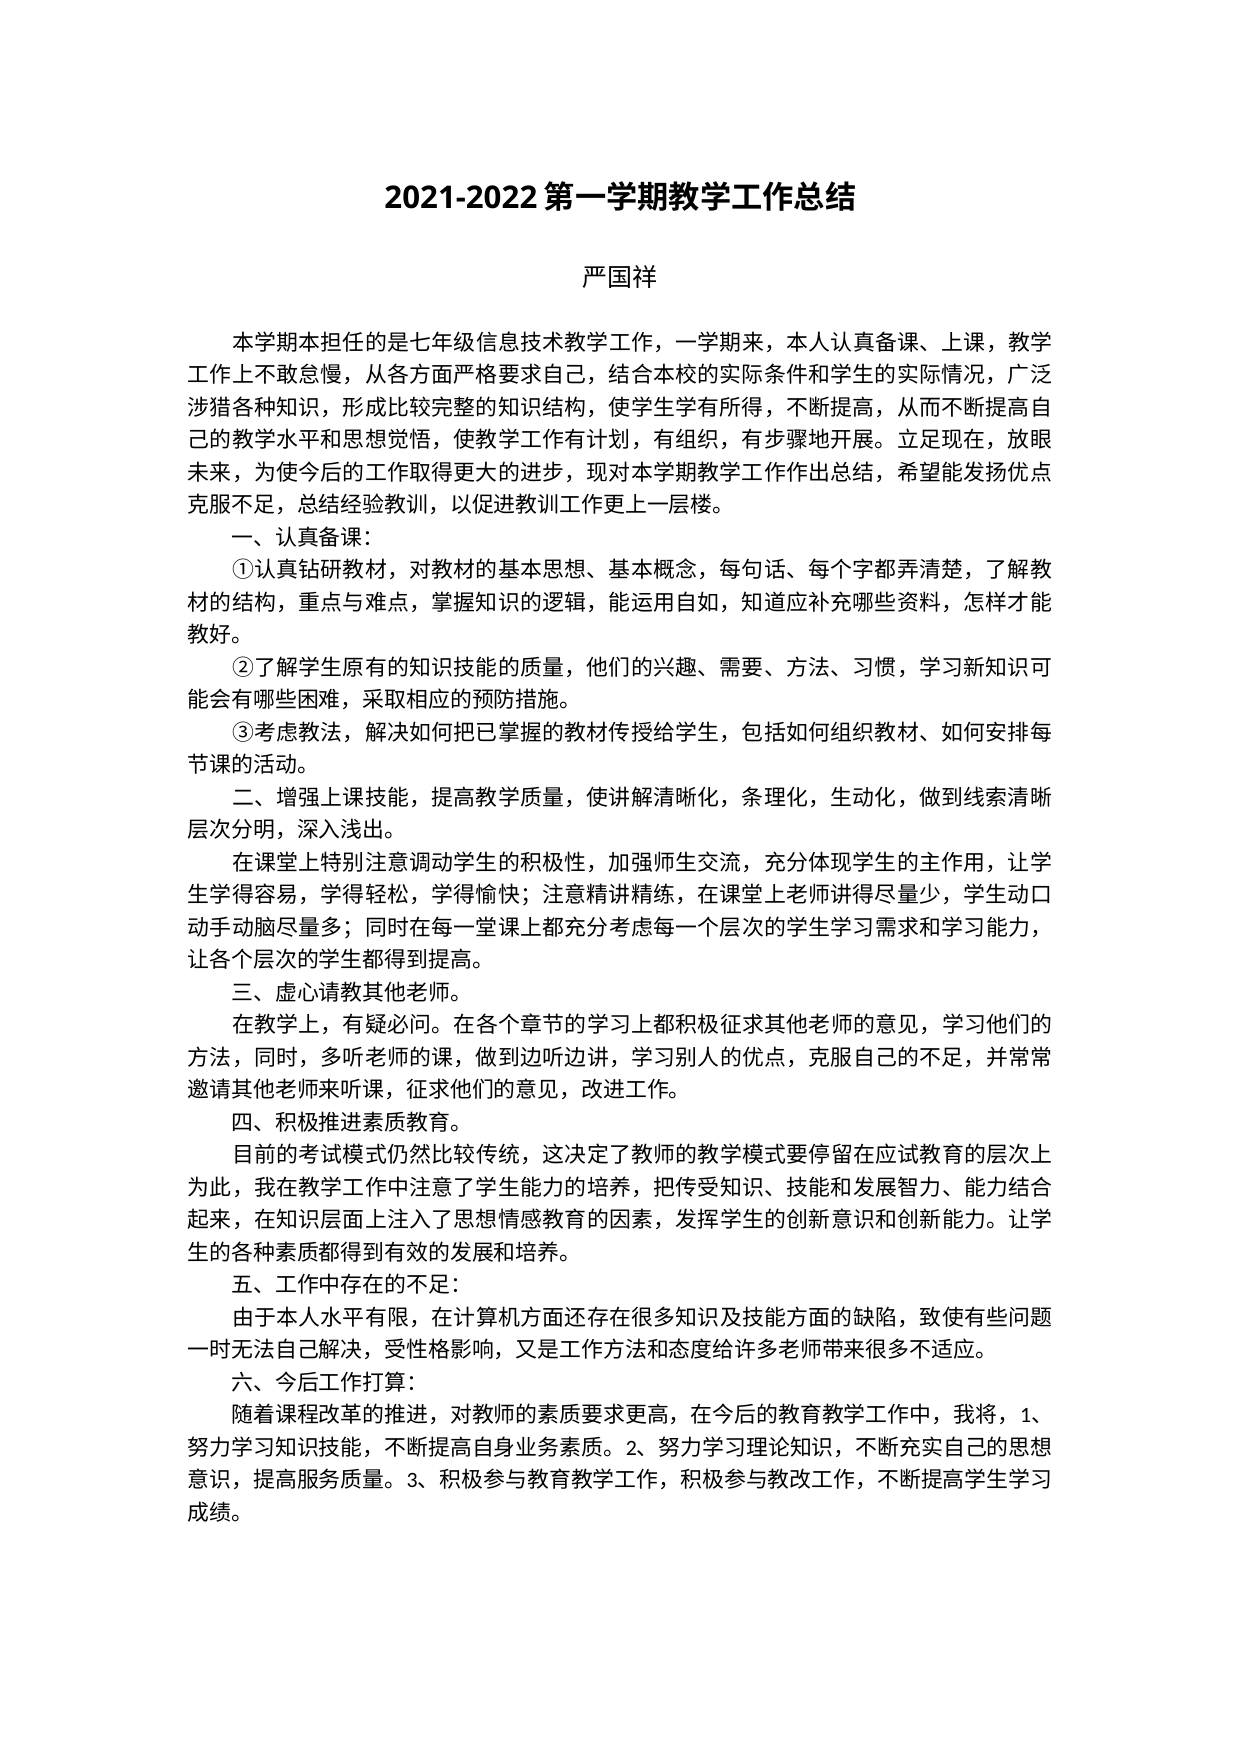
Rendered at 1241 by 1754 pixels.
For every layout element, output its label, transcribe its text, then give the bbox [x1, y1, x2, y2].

text 在教学上，有疑必问。在各个章节的学习上都积极征求其他老师的意见，学习他们的方法，同时，多听老师的课，做到边听边讲，学习别人的优点，克服自己的不足，并常常邀请其他老师来听课，征求他们的意见，改进工作。 [187, 1007, 1053, 1104]
text 目前的考试模式仍然比较传统，这决定了教师的教学模式要停留在应试教育的层次上，为此，我在教学工作中注意了学生能力的培养，把传受知识、技能和发展智力、能力结合起来，在知识层面上注入了思想情感教育的因素，发挥学生的创新意识和创新能力。让学生的各种素质都得到有效的发展和培养。 [187, 1137, 1053, 1267]
text ③考虑教法，解决如何把已掌握的教材传授给学生，包括如何组织教材、如何安排每节课的活动。 [187, 714, 1053, 779]
text 四、积极推进素质教育。 [187, 1104, 1053, 1137]
text 五、工作中存在的不足： [187, 1267, 1053, 1299]
text 二、增强上课技能，提高教学质量，使讲解清晰化，条理化，生动化，做到线索清晰，层次分明，深入浅出。 [187, 779, 1053, 844]
text 2021-2022第一学期教学工作总结 [187, 162, 1053, 227]
text 一、认真备课： [187, 519, 1053, 552]
text 由于本人水平有限，在计算机方面还存在很多知识及技能方面的缺陷，致使有些问题一时无法自己解决，受性格影响，又是工作方法和态度给许多老师带来很多不适应。 [187, 1299, 1053, 1364]
text ②了解学生原有的知识技能的质量，他们的兴趣、需要、方法、习惯，学习新知识可能会有哪些困难，采取相应的预防措施。 [187, 649, 1053, 714]
text ①认真钻研教材，对教材的基本思想、基本概念，每句话、每个字都弄清楚，了解教材的结构，重点与难点，掌握知识的逻辑，能运用自如，知道应补充哪些资料，怎样才能教好。 [187, 552, 1053, 649]
text 本学期本担任的是七年级信息技术教学工作，一学期来，本人认真备课、上课，教学工作上不敢怠慢，从各方面严格要求自己，结合本校的实际条件和学生的实际情况，广泛涉猎各种知识，形成比较完整的知识结构，使学生学有所得，不断提高，从而不断提高自己的教学水平和思想觉悟，使教学工作有计划，有组织，有步骤地开展。立足现在，放眼未来，为使今后的工作取得更大的进步，现对本学期教学工作作出总结，希望能发扬优点，克服不足，总结经验教训，以促进教训工作更上一层楼。 [187, 324, 1053, 519]
text 严国祥 [187, 243, 1053, 308]
text 在课堂上特别注意调动学生的积极性，加强师生交流，充分体现学生的主作用，让学生学得容易，学得轻松，学得愉快；注意精讲精练，在课堂上老师讲得尽量少，学生动口动手动脑尽量多；同时在每一堂课上都充分考虑每一个层次的学生学习需求和学习能力，让各个层次的学生都得到提高。 [187, 844, 1053, 974]
text 六、今后工作打算： [187, 1364, 1053, 1397]
text 随着课程改革的推进，对教师的素质要求更高，在今后的教育教学工作中，我将，1、努力学习知识技能，不断提高自身业务素质。2、努力学习理论知识，不断充实自己的思想意识，提高服务质量。3、积极参与教育教学工作，积极参与教改工作，不断提高学生学习成绩。 [187, 1397, 1053, 1527]
text 三、虚心请教其他老师。 [187, 974, 1053, 1007]
